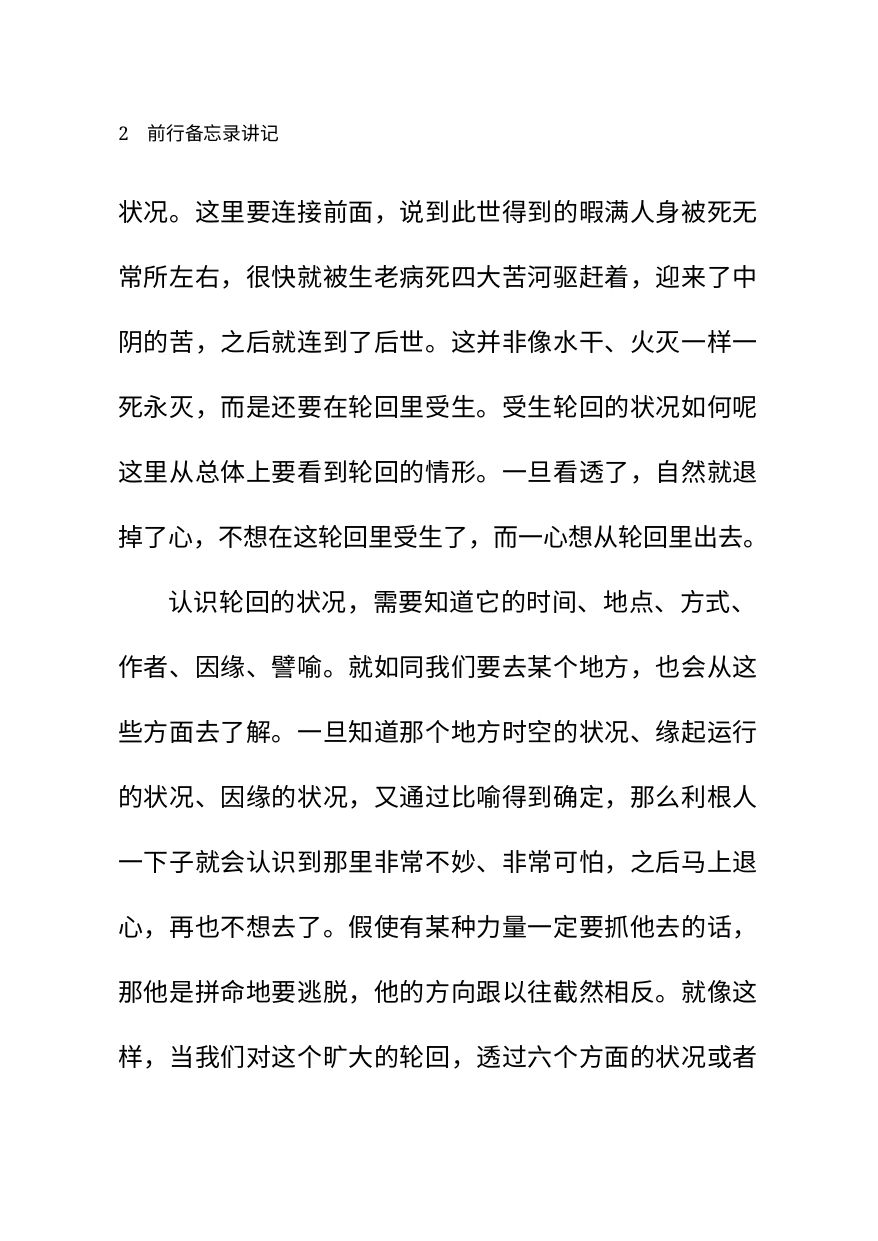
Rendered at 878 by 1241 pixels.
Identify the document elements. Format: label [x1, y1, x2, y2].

text [118, 568, 759, 1088]
text [118, 178, 759, 568]
